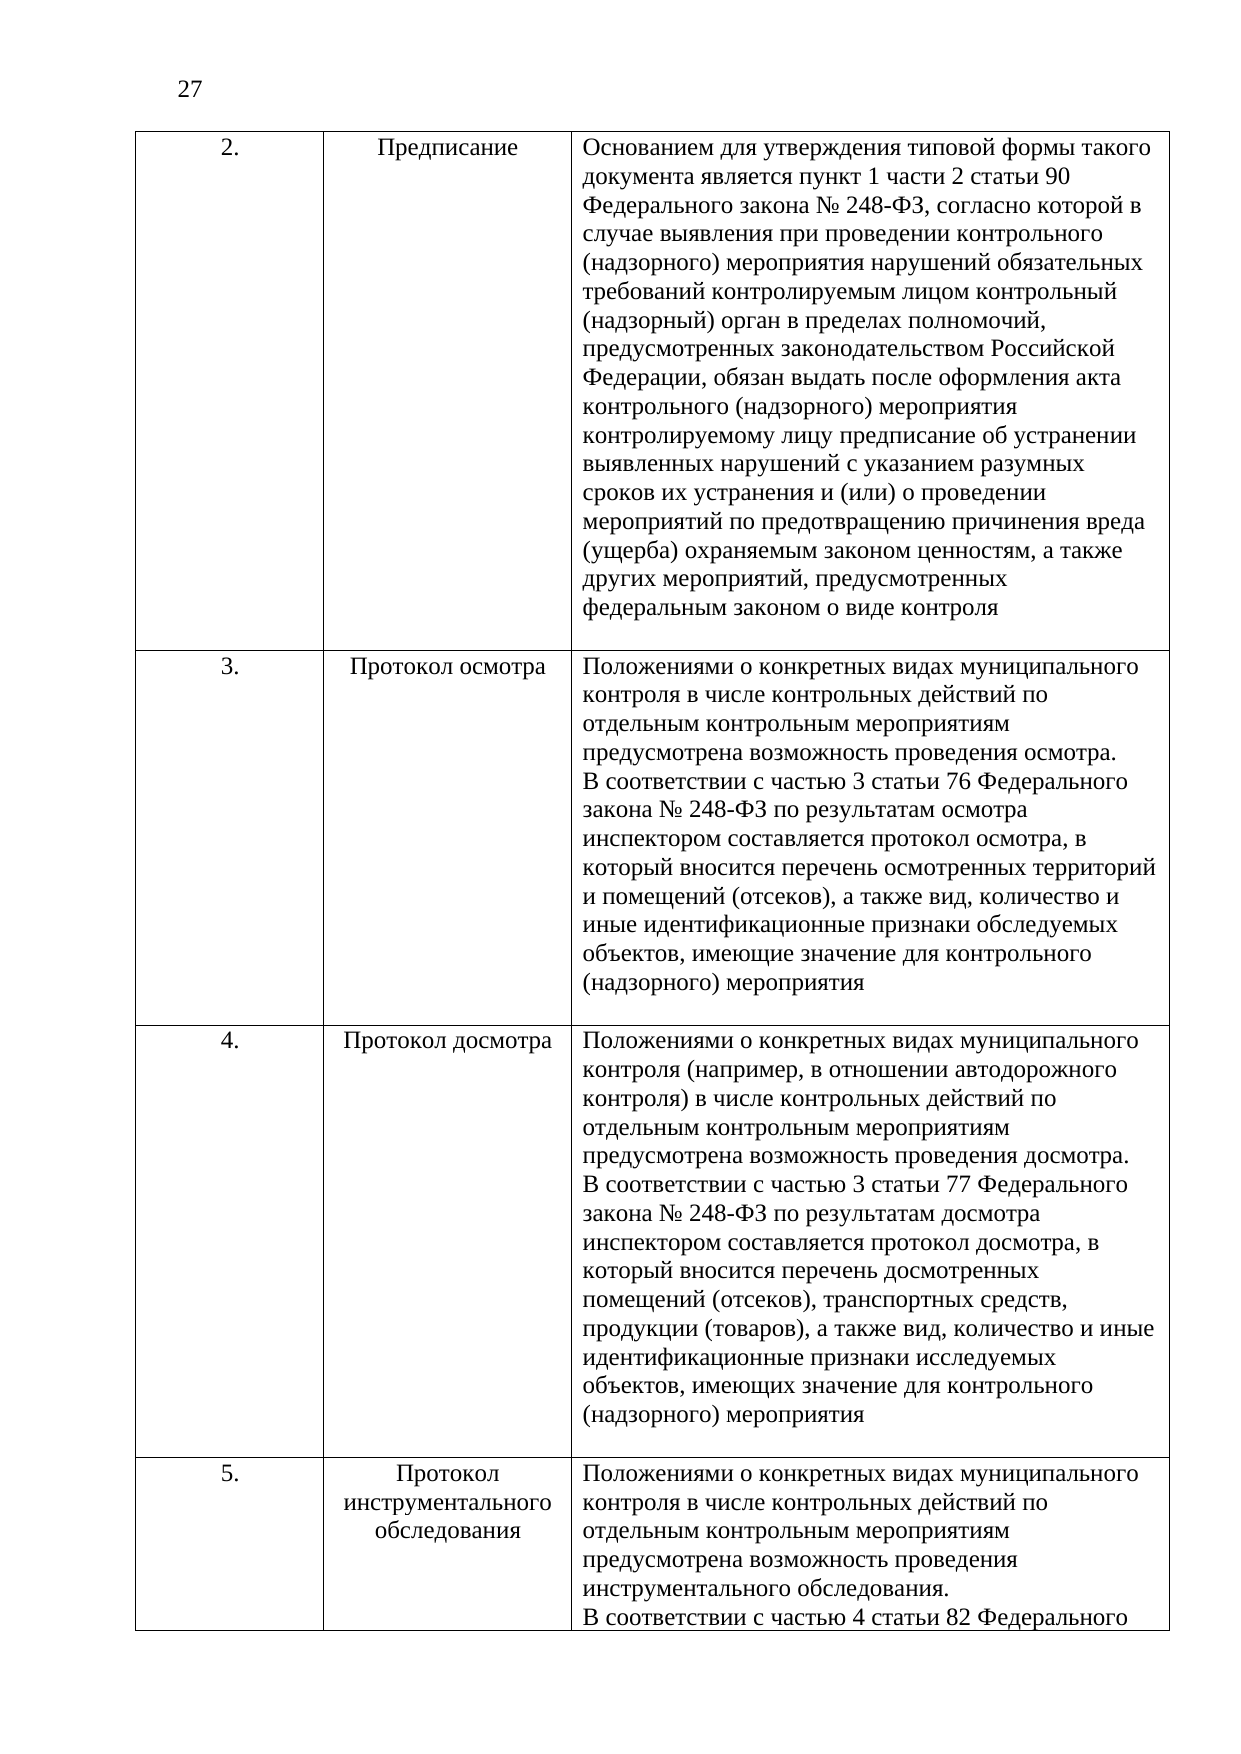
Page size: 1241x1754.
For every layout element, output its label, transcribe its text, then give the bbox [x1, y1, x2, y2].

table_cell 3. [136, 651, 323, 1024]
table_cell 5. [136, 1458, 323, 1630]
table_cell Протокол осмотра [324, 651, 571, 1024]
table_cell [572, 1458, 1169, 1630]
table_cell Положениями о конкретных видах муниципального контроля в числе контрольных действий по отдельным контрольным мероприятиям предусмотрена возможность проведения осмотра. В соответствии с частью 3 статьи 76 Федерального закона № 248-ФЗ по результатам осмотра инспектором составляется протокол осмотра, в который вносится перечень осмотренных территорий и помещений (отсеков), а также вид, количество и иные идентификационные признаки обследуемых объектов, имеющие значение для контрольного (надзорного) мероприятия [572, 651, 1169, 1024]
table_cell Положениями о конкретных видах муниципального контроля (например, в отношении автодорожного контроля) в числе контрольных действий по отдельным контрольным мероприятиям предусмотрена возможность проведения досмотра. В соответствии с частью 3 статьи 77 Федерального закона № 248-ФЗ по результатам досмотра инспектором составляется протокол досмотра, в который вносится перечень досмотренных помещений (отсеков), транспортных средств, продукции (товаров), а также вид, количество и иные идентификационные признаки исследуемых объектов, имеющих значение для контрольного (надзорного) мероприятия [572, 1026, 1169, 1457]
table_cell Предписание [324, 132, 571, 650]
table_cell Протокол досмотра [324, 1026, 571, 1457]
table_cell Основанием для утверждения типовой формы такого документа является пункт 1 части 2 статьи 90 Федерального закона № 248-ФЗ, согласно которой в случае выявления при проведении контрольного (надзорного) мероприятия нарушений обязательных требований контролируемым лицом контрольный (надзорный) орган в пределах полномочий, предусмотренных законодательством Российской Федерации, обязан выдать после оформления акта контрольного (надзорного) мероприятия контролируемому лицу предписание об устранении выявленных нарушений с указанием разумных сроков их устранения и (или) о проведении мероприятий по предотвращению причинения вреда (ущерба) охраняемым законом ценностям, а также других мероприятий, предусмотренных федеральным законом о виде контроля [572, 132, 1169, 650]
table_cell 2. [136, 132, 323, 650]
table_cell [324, 1458, 571, 1630]
table_cell 4. [136, 1026, 323, 1457]
